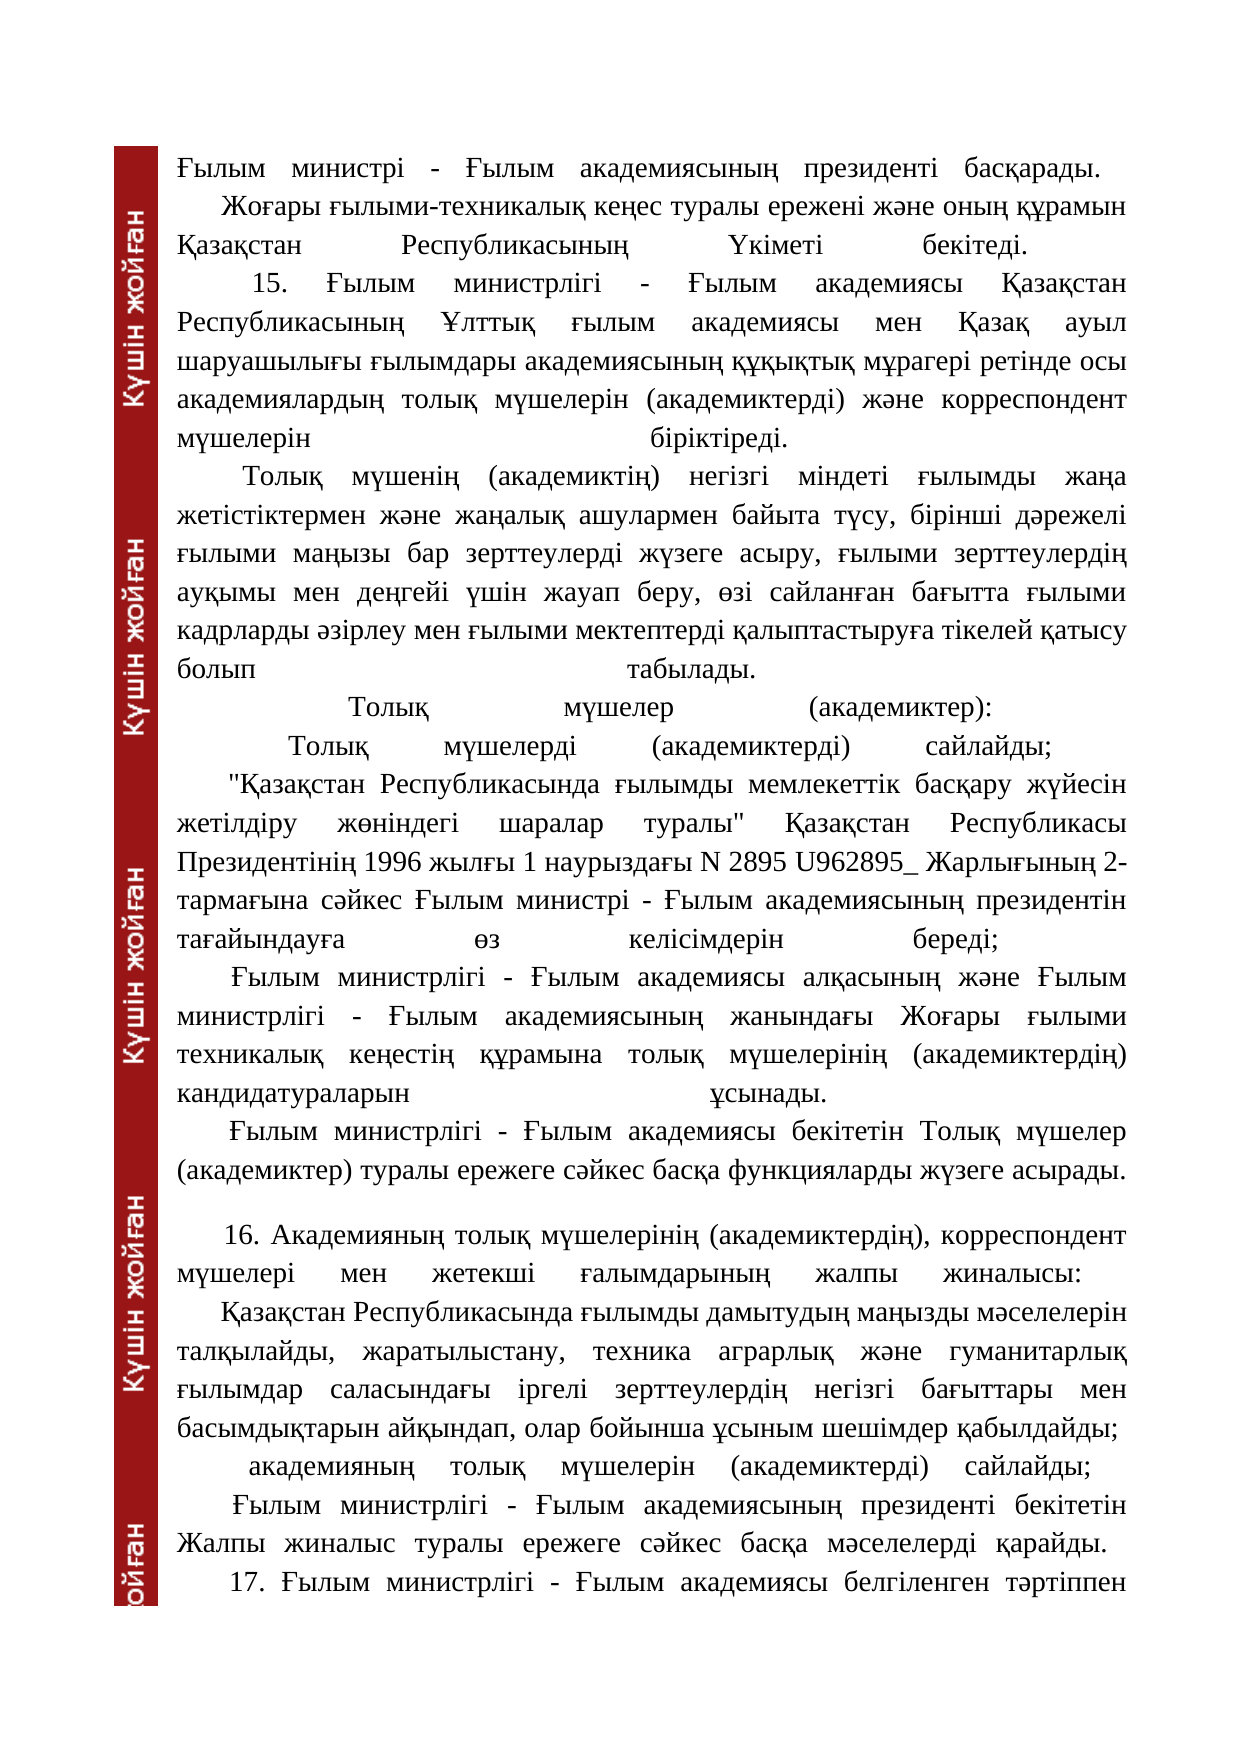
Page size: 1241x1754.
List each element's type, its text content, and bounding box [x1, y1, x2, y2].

picture [114, 1597, 158, 1606]
picture [114, 146, 158, 150]
